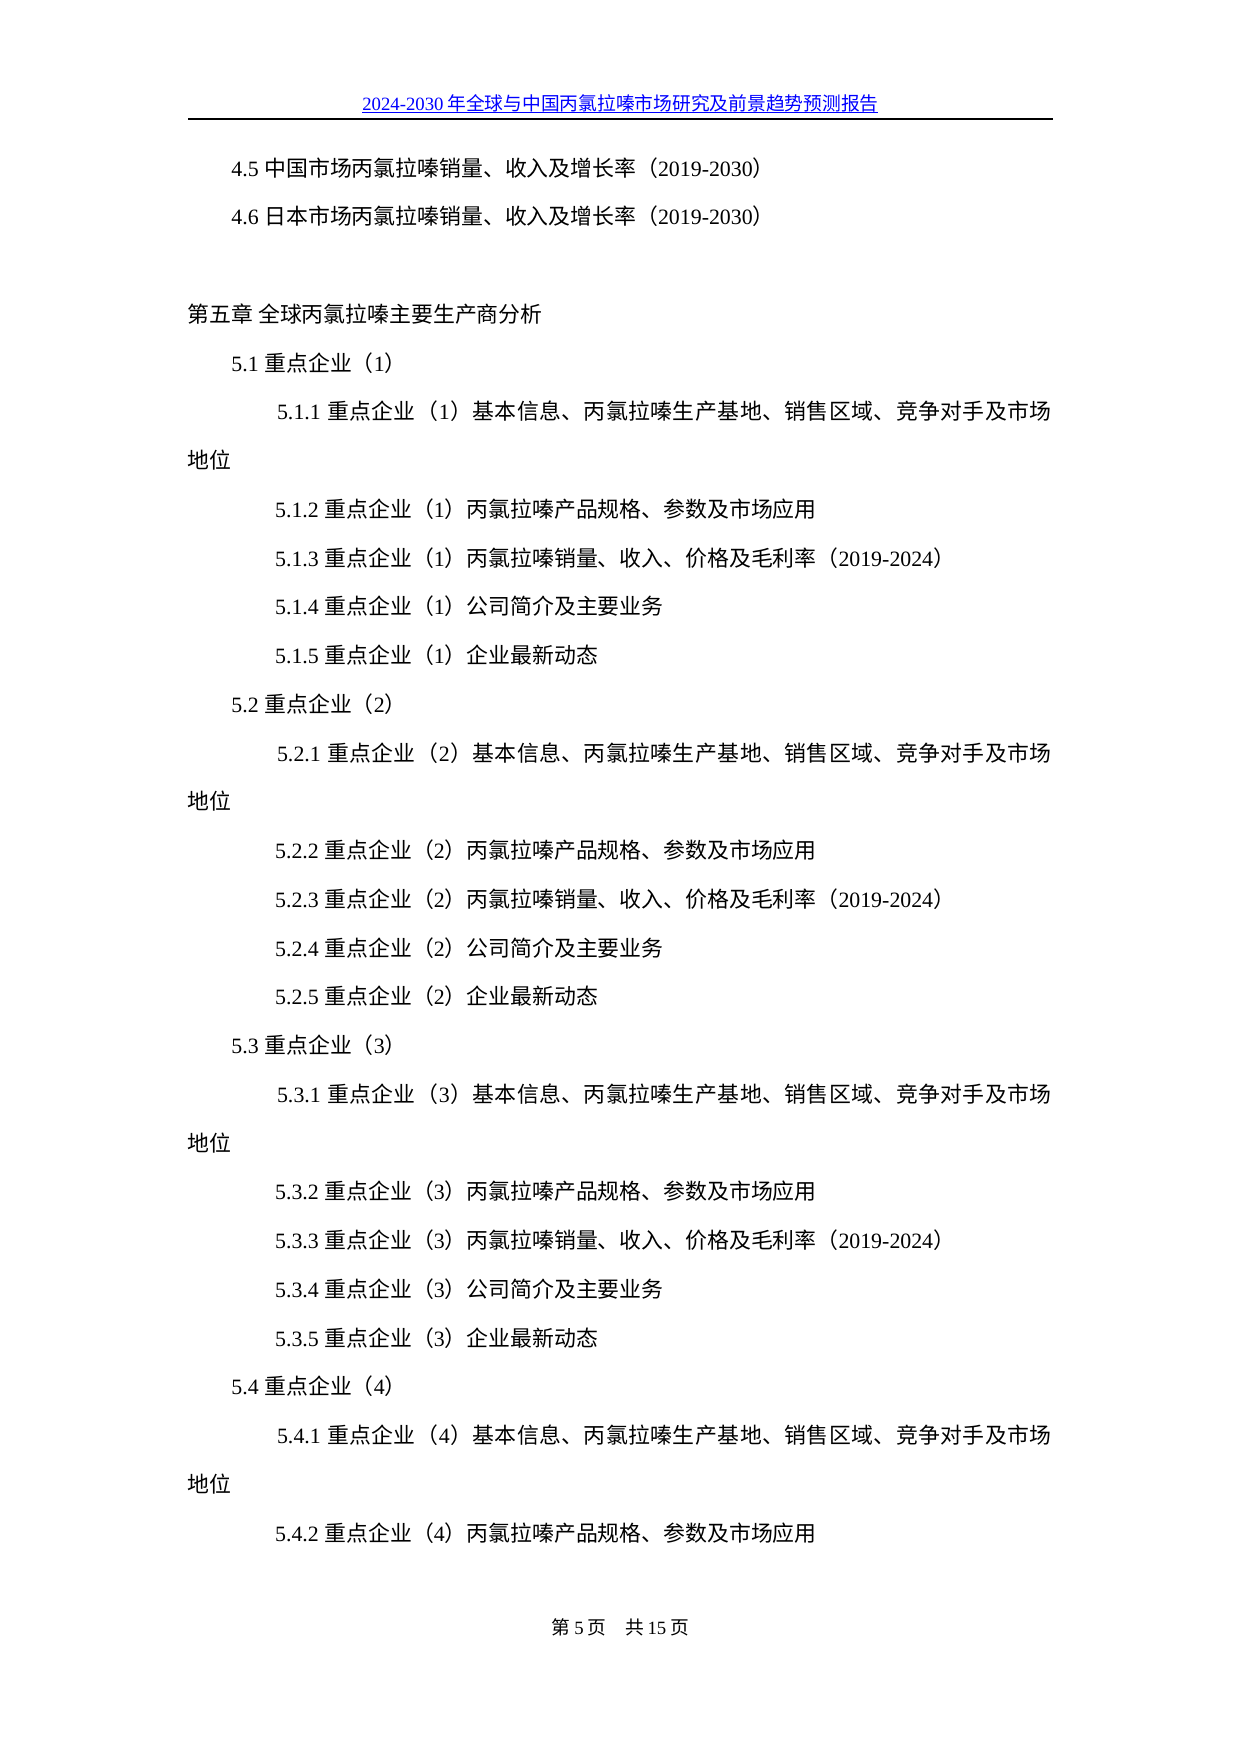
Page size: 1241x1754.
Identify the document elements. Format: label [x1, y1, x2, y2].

text [187, 150, 1053, 1548]
